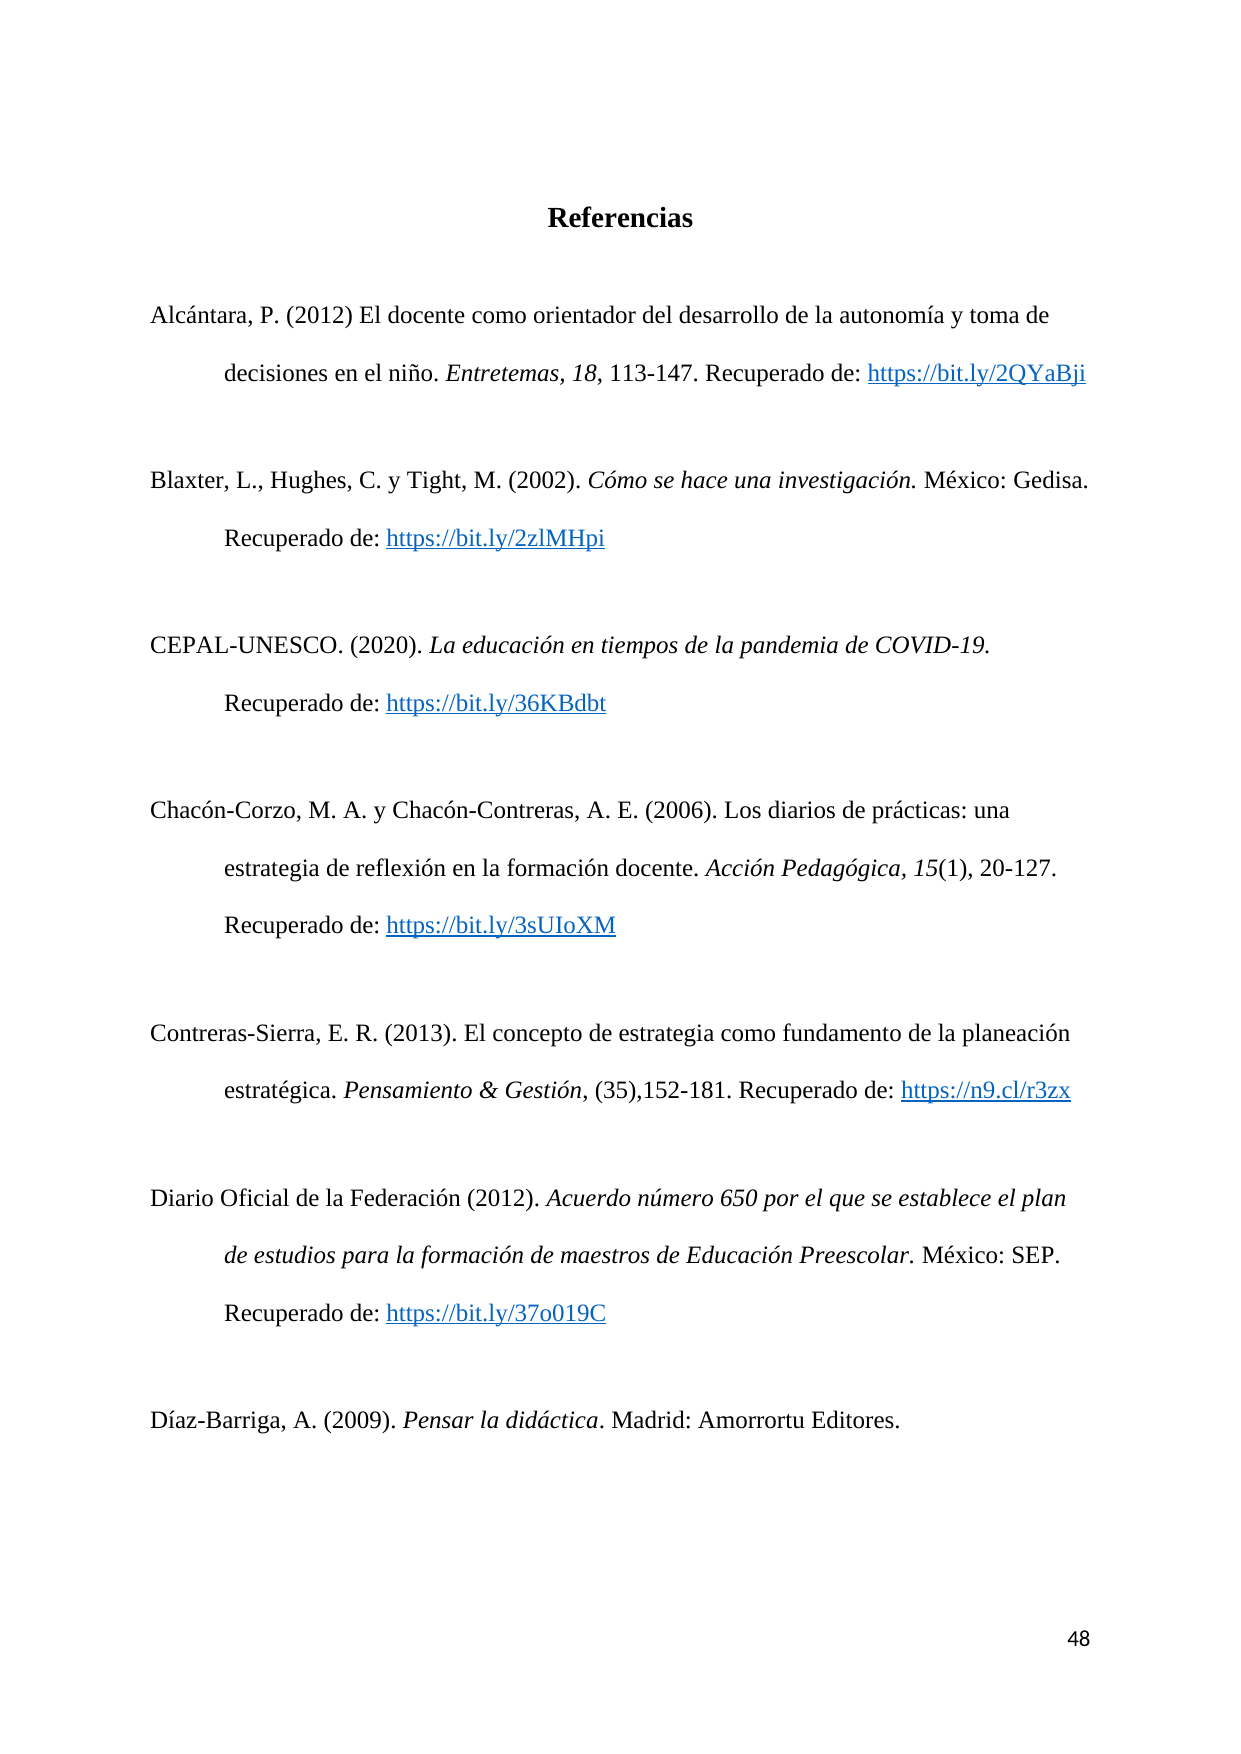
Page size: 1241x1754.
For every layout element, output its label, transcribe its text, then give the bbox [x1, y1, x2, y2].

text Díaz-Barriga, A. (2009). Pensar la didáctica. Madrid: Amorrortu Editores. [150, 1405, 1090, 1434]
text CEPAL-UNESCO. (2020). La educación en tiempos de la pandemia de COVID-19. Recuperado de: https://bit.ly/36KBdbt [150, 630, 1090, 717]
text Alcántara, P. (2012) El docente como orientador del desarrollo de la autonomía y toma de decisiones en el niño. Entretemas, 18, 113-147. Recuperado de: https://bit.ly/2QYaBji [150, 300, 1090, 387]
text Diario Oficial de la Federación (2012). Acuerdo número 650 por el que se establece el plan de estudios para la formación de maestros de Educación Preescolar. México: SEP. Recuperado de: https://bit.ly/37o019C [150, 1183, 1090, 1327]
text Chacón-Corzo, M. A. y Chacón-Contreras, A. E. (2006). Los diarios de prácticas: una estrategia de reflexión en la formación docente. Acción Pedagógica, 15(1), 20-127. Recuperado de: https://bit.ly/3sUIoXM [150, 795, 1090, 939]
text Blaxter, L., Hughes, C. y Tight, M. (2002). Cómo se hace una investigación. México: Gedisa. Recuperado de: https://bit.ly/2zlMHpi [150, 465, 1090, 552]
text Contreras-Sierra, E. R. (2013). El concepto de estrategia como fundamento de la planeación estratégica. Pensamiento & Gestión, (35),152-181. Recuperado de: https://n9.cl/r3zx [150, 1018, 1090, 1104]
text Referencias [150, 200, 1090, 233]
